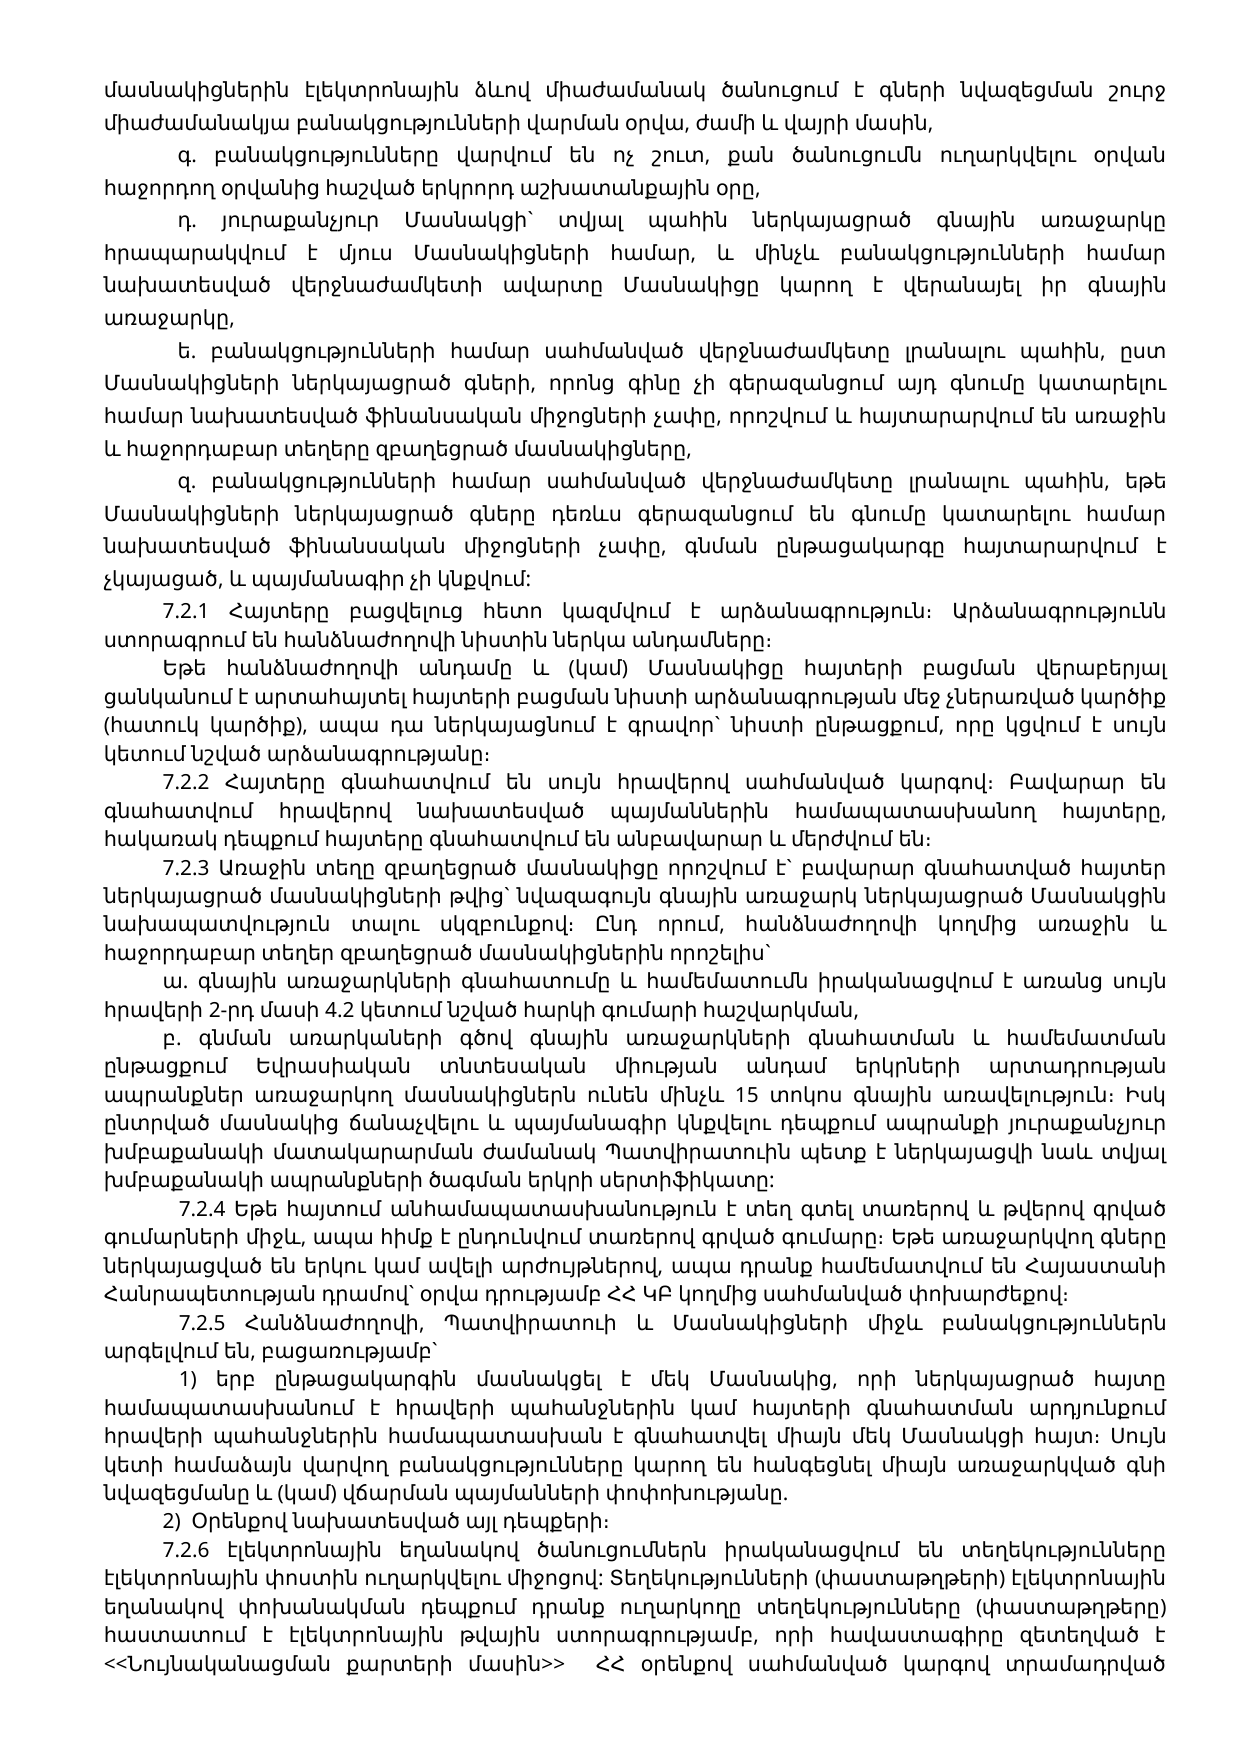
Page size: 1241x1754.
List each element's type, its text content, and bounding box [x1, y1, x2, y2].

text 7.2.1 Հայտերը բացվելուց հետո կազմվում է արձանագրություն։ Արձանագրությունն ստորագրում են հանձնաժողովի նիստին ներկա անդամները։ [103, 597, 1167, 653]
text գ. բանակցությունները վարվում են ոչ շուտ, քան ծանուցումն ուղարկվելու օրվան հաջորդող օրվանից հաշված երկրորդ աշխատանքային օրը, [103, 140, 1167, 201]
text 2) Օրենքով նախատեսված այլ դեպքերի։ [103, 1507, 1167, 1535]
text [103, 75, 1167, 136]
text բ. գնման առարկաների գծով գնային առաջարկների գնահատման և համեմատման ընթացքում Եվրասիական տնտեսական միության անդամ երկրների արտադրության ապրանքներ առաջարկող մասնակիցներն ունեն մինչև 15 տոկոս գնային առավելություն։ Իսկ ընտրված մասնակից ճանաչվելու և պայմանագիր կնքվելու դեպքում ապրանքի յուրաքանչյուր խմբաքանակի մատակարարման ժամանակ Պատվիրատուին պետք է ներկայացվի նաև տվյալ խմբաքանակի ապրանքների ծագման երկրի սերտիֆիկատը: [103, 1023, 1167, 1194]
text ե. բանակցությունների համար սահմանված վերջնաժամկետը լրանալու պահին, ըստ Մասնակիցների ներկայացրած գների, որոնց գինը չի գերազանցում այդ գնումը կատարելու համար նախատեսված ֆինանսական միջոցների չափը, որոշվում և հայտարարվում են առաջին և հաջորդաբար տեղերը զբաղեցրած մասնակիցները, [103, 336, 1167, 462]
text 1) երբ ընթացակարգին մասնակցել է մեկ Մասնակից, որի ներկայացրած հայտը համապատասխանում է հրավերի պահանջներին կամ հայտերի գնահատման արդյունքում հրավերի պահանջներին համապատասխան է գնահատվել միայն մեկ Մասնակցի հայտ։ Սույն կետի համաձայն վարվող բանակցությունները կարող են հանգեցնել միայն առաջարկված գնի նվազեցմանը և (կամ) վճարման պայմանների փոփոխությանը. [103, 1364, 1167, 1507]
text Եթե հանձնաժողովի անդամը և (կամ) Մասնակիցը հայտերի բացման վերաբերյալ ցանկանում է արտահայտել հայտերի բացման նիստի արձանագրության մեջ չներառված կարծիք (հատուկ կարծիք), ապա դա ներկայացնում է գրավոր` նիստի ընթացքում, որը կցվում է սույն կետում նշված արձանագրությանը։ [103, 653, 1167, 767]
text 7.2.4 Եթե հայտում անհամապատասխանություն է տեղ գտել տառերով և թվերով գրված գումարների միջև, ապա հիմք է ընդունվում տառերով գրված գումարը։ Եթե առաջարկվող գները ներկայացված են երկու կամ ավելի արժույթներով, ապա դրանք համեմատվում են Հայաստանի Հանրապետության դրամով` օրվա դրությամբ ՀՀ ԿԲ կողմից սահմանված փոխարժեքով։ [103, 1194, 1167, 1308]
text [103, 1535, 1167, 1677]
text 7.2.3 Առաջին տեղը զբաղեցրած մասնակիցը որոշվում է` բավարար գնահատված հայտեր ներկայացրած մասնակիցների թվից` նվազագույն գնային առաջարկ ներկայացրած Մասնակցին նախապատվություն տալու սկզբունքով։ Ընդ որում, հանձնաժողովի կողմից առաջին և հաջորդաբար տեղեր զբաղեցրած մասնակիցներին որոշելիս` [103, 853, 1167, 966]
text զ. բանակցությունների համար սահմանված վերջնաժամկետը լրանալու պահին, եթե Մասնակիցների ներկայացրած գները դեռևս գերազանցում են գնումը կատարելու համար նախատեսված ֆինանսական միջոցների չափը, գնման ընթացակարգը հայտարարվում է չկայացած, և պայմանագիր չի կնքվում: [103, 466, 1167, 592]
text 7.2.5 Հանձնաժողովի, Պատվիրատուի և Մասնակիցների միջև բանակցություններն արգելվում են, բացառությամբ` [103, 1308, 1167, 1364]
text 7.2.2 Հայտերը գնահատվում են սույն հրավերով սահմանված կարգով։ Բավարար են գնահատվում հրավերով նախատեսված պայմաններին համապատասխանող հայտերը, հակառակ դեպքում հայտերը գնահատվում են անբավարար և մերժվում են։ [103, 767, 1167, 853]
text դ. յուրաքանչյուր Մասնակցի` տվյալ պահին ներկայացրած գնային առաջարկը հրապարակվում է մյուս Մասնակիցների համար, և մինչև բանակցությունների համար նախատեսված վերջնաժամկետի ավարտը Մասնակիցը կարող է վերանայել իր գնային առաջարկը, [103, 205, 1167, 332]
text ա. գնային առաջարկների գնահատումը և համեմատումն իրականացվում է առանց սույն հրավերի 2-րդ մասի 4.2 կետում նշված հարկի գումարի հաշվարկման, [103, 966, 1167, 1023]
